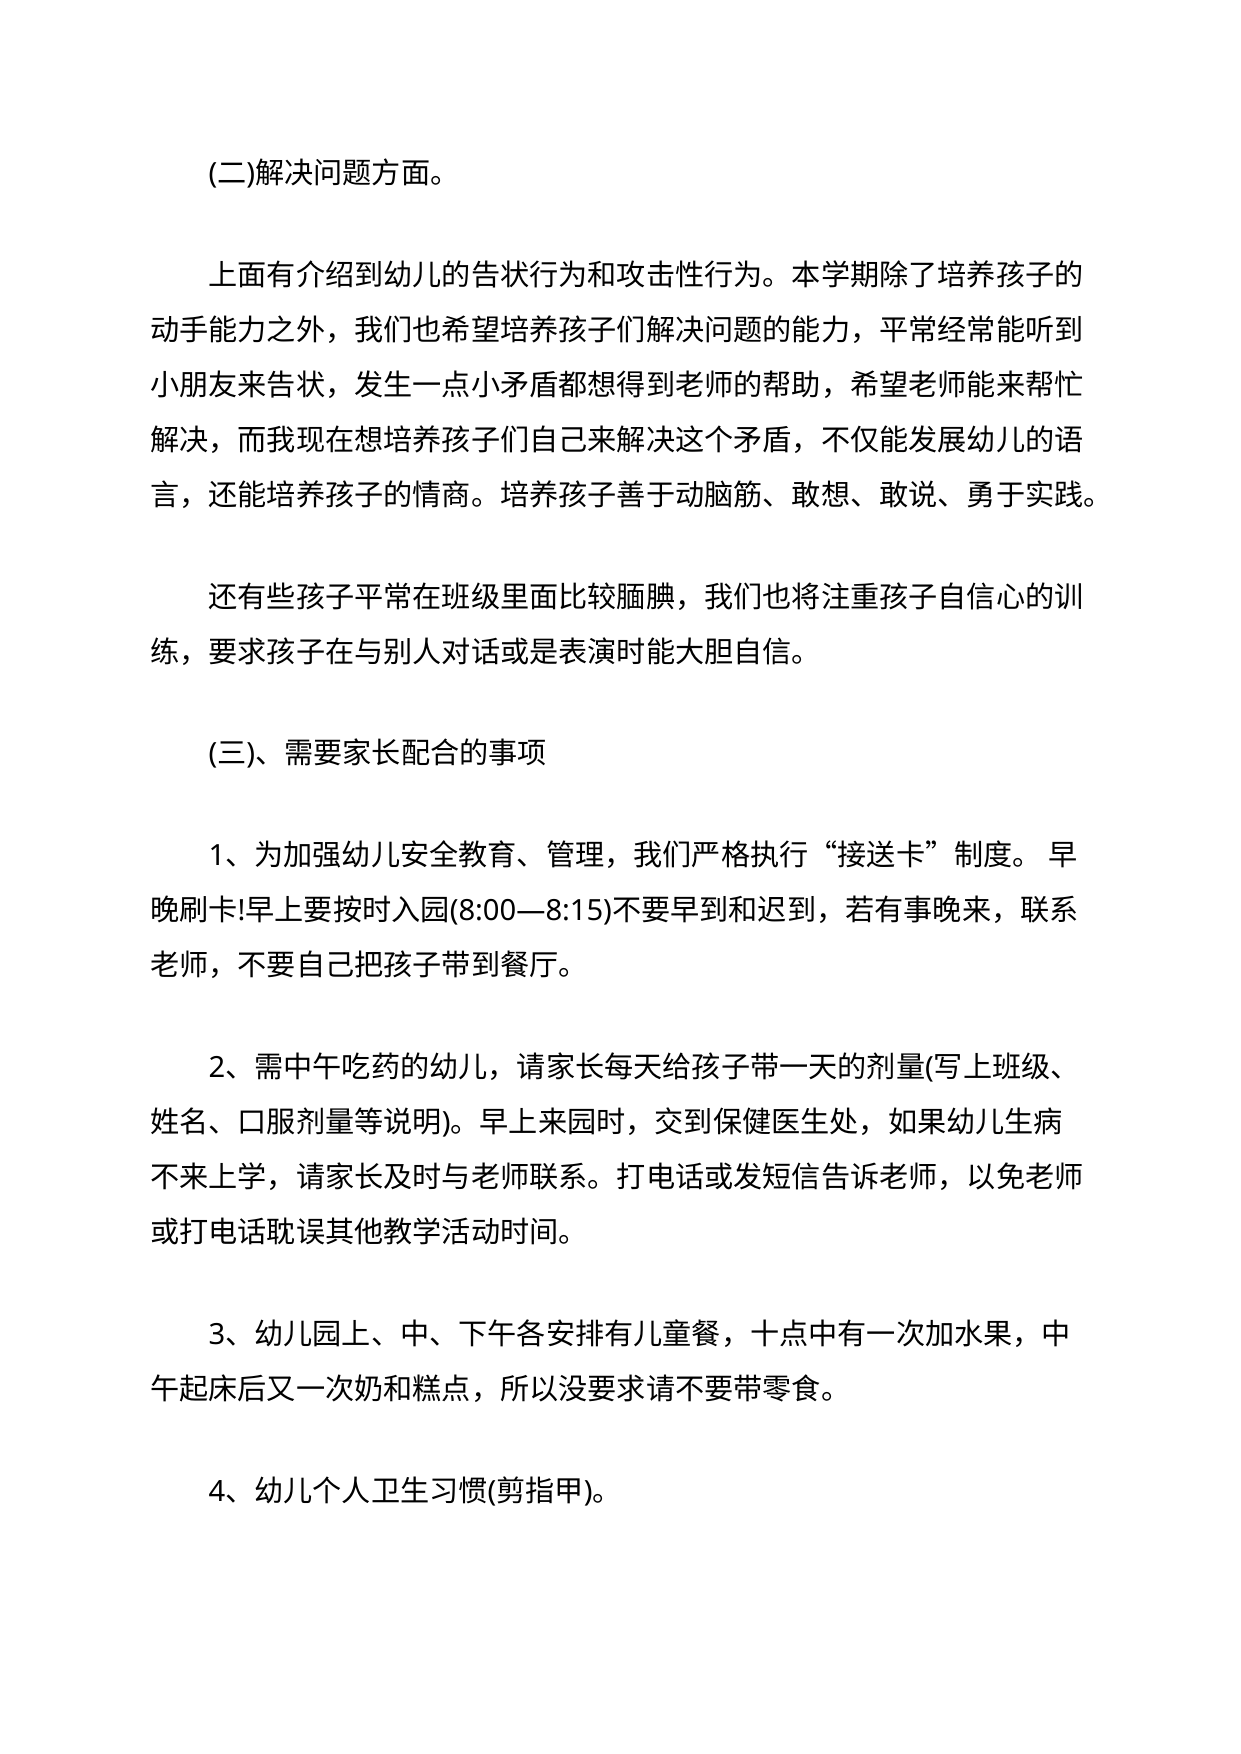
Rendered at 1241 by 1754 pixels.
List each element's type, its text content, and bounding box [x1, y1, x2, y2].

text (二)解决问题方面。 [150, 150, 1090, 192]
text (三)、需要家长配合的事项 [150, 730, 1090, 772]
text 1、为加强幼儿安全教育、管理，我们严格执行“接送卡”制度。 早晚刷卡!早上要按时入园(8:00—8:15)不要早到和迟到，若有事晚来，联系老师，不要自己把孩子带到餐厅。 [150, 832, 1090, 984]
text 上面有介绍到幼儿的告状行为和攻击性行为。本学期除了培养孩子的动手能力之外，我们也希望培养孩子们解决问题的能力，平常经常能听到小朋友来告状，发生一点小矛盾都想得到老师的帮助，希望老师能来帮忙解决，而我现在想培养孩子们自己来解决这个矛盾，不仅能发展幼儿的语言，还能培养孩子的情商。培养孩子善于动脑筋、敢想、敢说、勇于实践。 [150, 252, 1090, 514]
text 2、需中午吃药的幼儿，请家长每天给孩子带一天的剂量(写上班级、姓名、口服剂量等说明)。早上来园时，交到保健医生处，如果幼儿生病不来上学，请家长及时与老师联系。打电话或发短信告诉老师，以免老师或打电话耽误其他教学活动时间。 [150, 1044, 1090, 1251]
text 4、幼儿个人卫生习惯(剪指甲)。 [150, 1467, 1090, 1509]
text 3、幼儿园上、中、下午各安排有儿童餐，十点中有一次加水果，中午起床后又一次奶和糕点，所以没要求请不要带零食。 [150, 1310, 1090, 1408]
text 还有些孩子平常在班级里面比较腼腆，我们也将注重孩子自信心的训练，要求孩子在与别人对话或是表演时能大胆自信。 [150, 573, 1090, 671]
